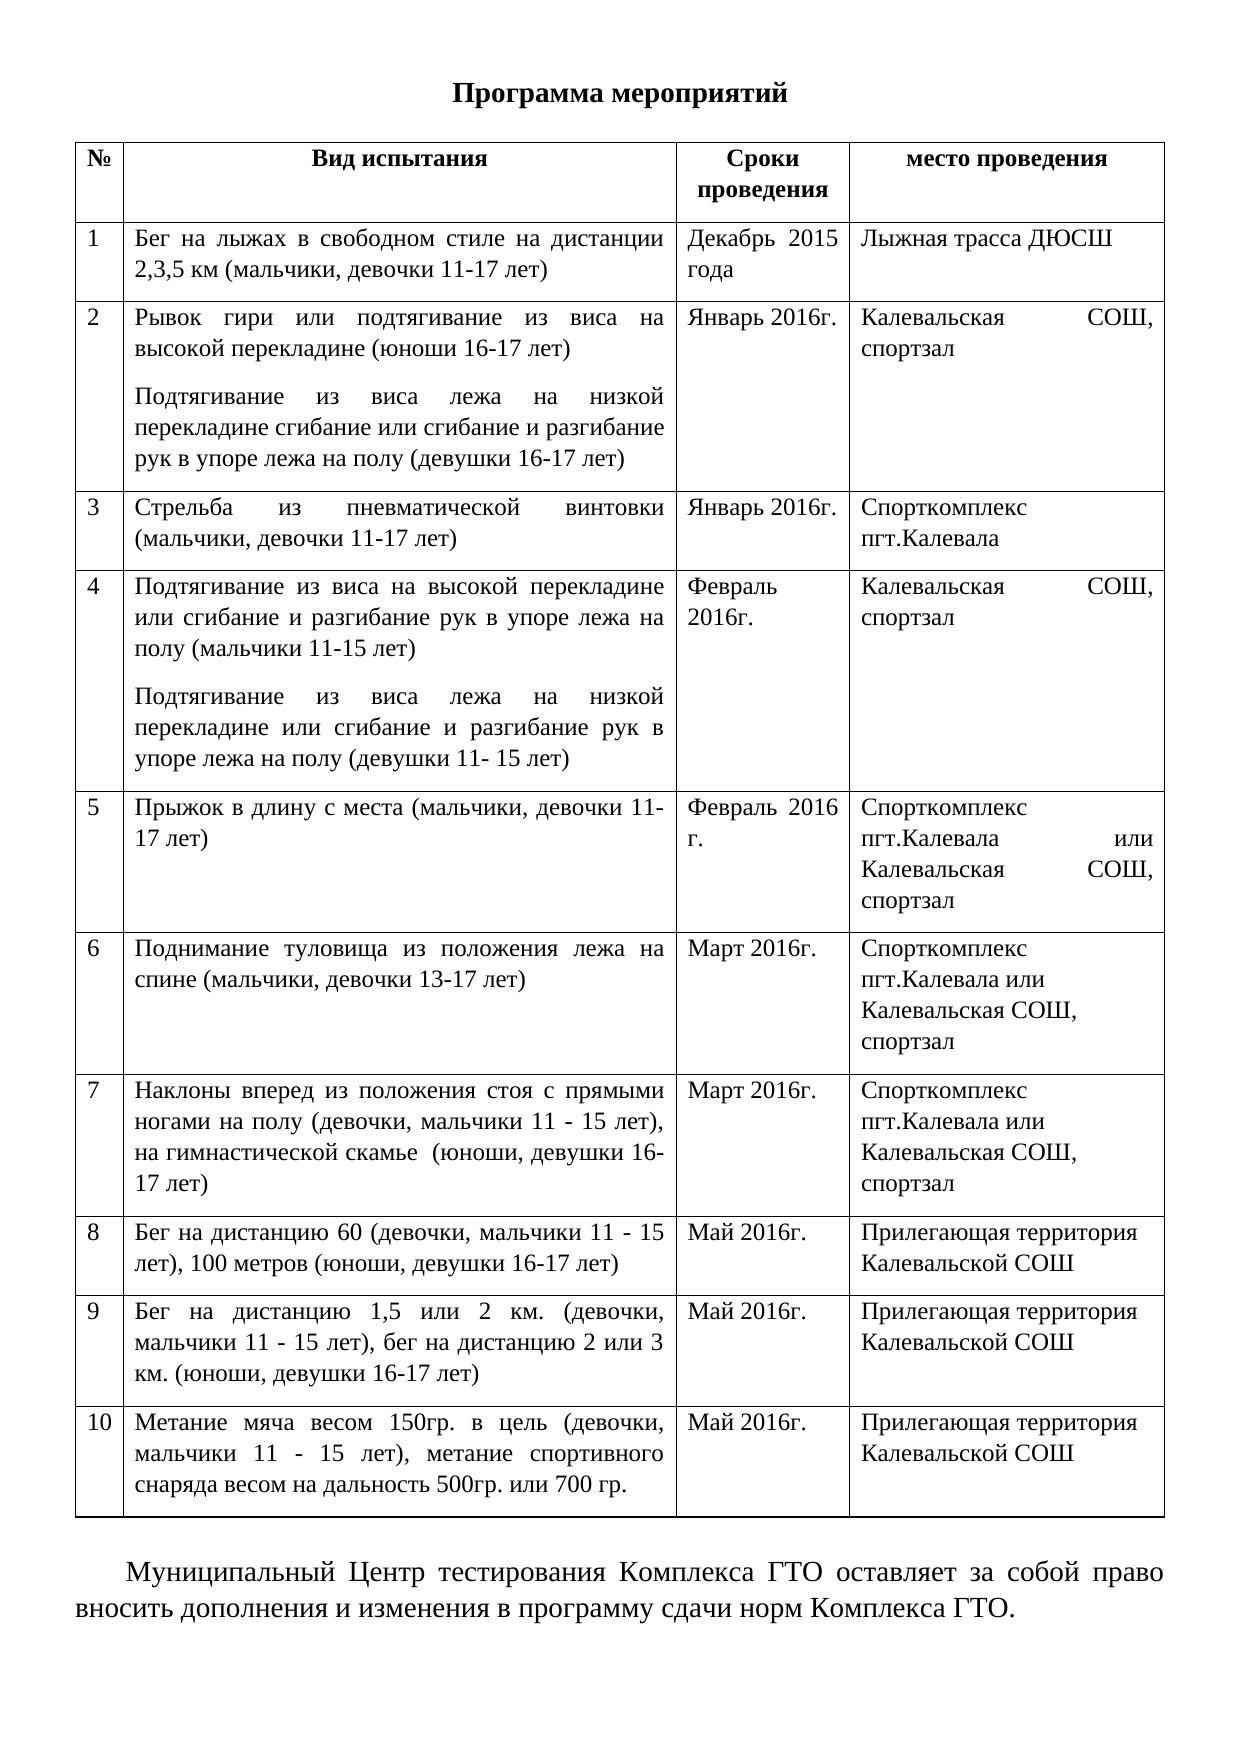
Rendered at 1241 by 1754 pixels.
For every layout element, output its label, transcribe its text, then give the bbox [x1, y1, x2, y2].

table_cell Прилегающая территория Калевальской СОШ [850, 1407, 1164, 1516]
table_cell 6 [76, 933, 123, 1074]
table_cell Март 2016г. [677, 1075, 849, 1216]
table_cell Стрельба из пневматической винтовки (мальчики, девочки 11-17 лет) [124, 492, 676, 570]
table_cell Прыжок в длину с места (мальчики, девочки 11-17 лет) [124, 792, 676, 932]
table_cell Бег на дистанцию 60 (девочки, мальчики 11 - 15 лет), 100 метров (юноши, девушки 16-17 лет) [124, 1217, 676, 1295]
table_cell Январь 2016г. [677, 302, 849, 491]
table_cell Подтягивание из виса на высокой перекладине или сгибание и разгибание рук в упоре лежа на полу (мальчики 11-15 лет) Подтягивание из виса лежа на низкой перекладине или сгибание и разгибание рук в упоре лежа на полу (девушки 11- 15 лет) [124, 571, 676, 791]
table_cell Калевальская СОШ, спортзал [850, 302, 1164, 491]
table_cell Метание мяча весом 150гр. в цель (девочки, мальчики 11 - 15 лет), метание спортивного снаряда весом на дальность 500гр. или 700 гр. [124, 1407, 676, 1516]
table_cell 2 [76, 302, 123, 491]
table_cell 4 [76, 571, 123, 791]
table_cell Калевальская СОШ, спортзал [850, 571, 1164, 791]
table_cell Рывок гири или подтягивание из виса на высокой перекладине (юноши 16-17 лет) Подтягивание из виса лежа на низкой перекладине сгибание или сгибание и разгибание рук в упоре лежа на полу (девушки 16-17 лет) [124, 302, 676, 491]
table_cell Бег на дистанцию 1,5 или 2 км. (девочки, мальчики 11 - 15 лет), бег на дистанцию 2 или 3 км. (юноши, девушки 16-17 лет) [124, 1296, 676, 1406]
table_header № [76, 143, 123, 222]
table_cell Поднимание туловища из положения лежа на спине (мальчики, девочки 13-17 лет) [124, 933, 676, 1074]
table_cell Май 2016г. [677, 1296, 849, 1406]
table_header Вид испытания [124, 143, 676, 222]
table_cell 8 [76, 1217, 123, 1295]
table_cell Январь 2016г. [677, 492, 849, 570]
table_cell 5 [76, 792, 123, 932]
table_header Сроки проведения [677, 143, 849, 222]
table_cell Февраль 2016г. [677, 571, 849, 791]
table_cell 7 [76, 1075, 123, 1216]
table_cell Прилегающая территория Калевальской СОШ [850, 1217, 1164, 1295]
text Программа мероприятий [16, 75, 1165, 108]
table_cell Спорткомплекс пгт.Калевала или Калевальская СОШ, спортзал [850, 933, 1164, 1074]
table_cell Наклоны вперед из положения стоя с прямыми ногами на полу (девочки, мальчики 11 - 15 лет), на гимнастической скамье (юноши, девушки 16-17 лет) [124, 1075, 676, 1216]
table_cell Лыжная трасса ДЮСШ [850, 223, 1164, 301]
table_cell Май 2016г. [677, 1407, 849, 1516]
text Муниципальный Центр тестирования Комплекса ГТО оставляет за собой право вносить дополнения и изменения в программу сдачи норм Комплекса ГТО. [75, 1554, 1165, 1623]
table_cell Декабрь 2015 года [677, 223, 849, 301]
table_cell Спорткомплекс пгт.Калевала [850, 492, 1164, 570]
table_cell Март 2016г. [677, 933, 849, 1074]
table_header место проведения [850, 143, 1164, 222]
table_cell Спорткомплекс пгт.Калевала или Калевальская СОШ, спортзал [850, 1075, 1164, 1216]
table_cell 1 [76, 223, 123, 301]
table_cell Спорткомплекс пгт.Калевала или Калевальская СОШ, спортзал [850, 792, 1164, 932]
table_cell Бег на лыжах в свободном стиле на дистанции 2,3,5 км (мальчики, девочки 11-17 лет) [124, 223, 676, 301]
table_cell Май 2016г. [677, 1217, 849, 1295]
table_cell 9 [76, 1296, 123, 1406]
table_cell 3 [76, 492, 123, 570]
table_cell Февраль 2016 г. [677, 792, 849, 932]
table_cell Прилегающая территория Калевальской СОШ [850, 1296, 1164, 1406]
table_cell 10 [76, 1407, 123, 1516]
